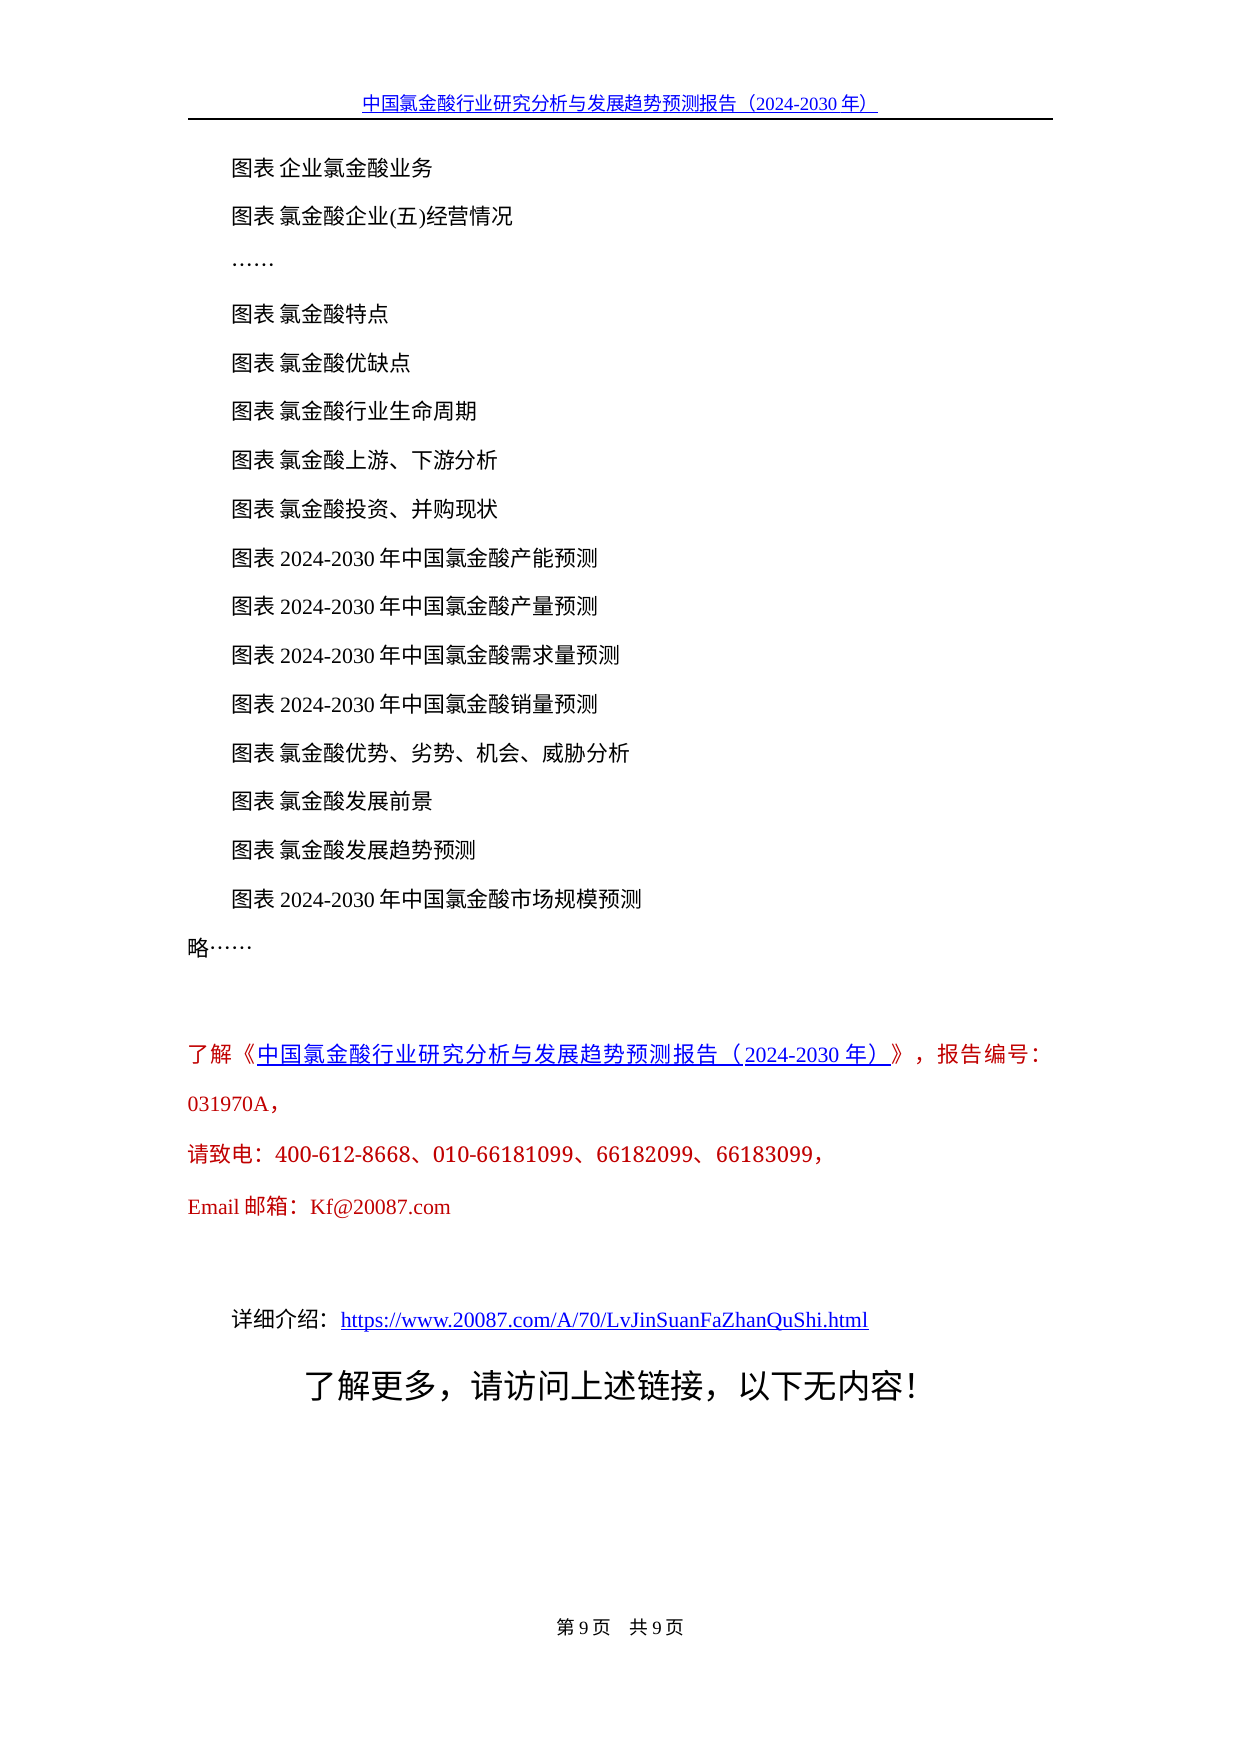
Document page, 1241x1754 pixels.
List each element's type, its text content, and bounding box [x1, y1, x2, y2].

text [187, 150, 1053, 963]
text 详细介绍：https://www.20087.com/A/70/LvJinSuanFaZhanQuShi.html [187, 1301, 1053, 1334]
text 请致电：400-612-8668、010-66181099、66182099、66183099， [187, 1137, 1053, 1169]
title 了解更多，请访问上述链接，以下无内容！ [187, 1351, 1053, 1416]
text 了解《中国氯金酸行业研究分析与发展趋势预测报告（2024-2030年）》，报告编号：031970A， [187, 1037, 1053, 1118]
text Email邮箱：Kf@20087.com [187, 1188, 1053, 1221]
